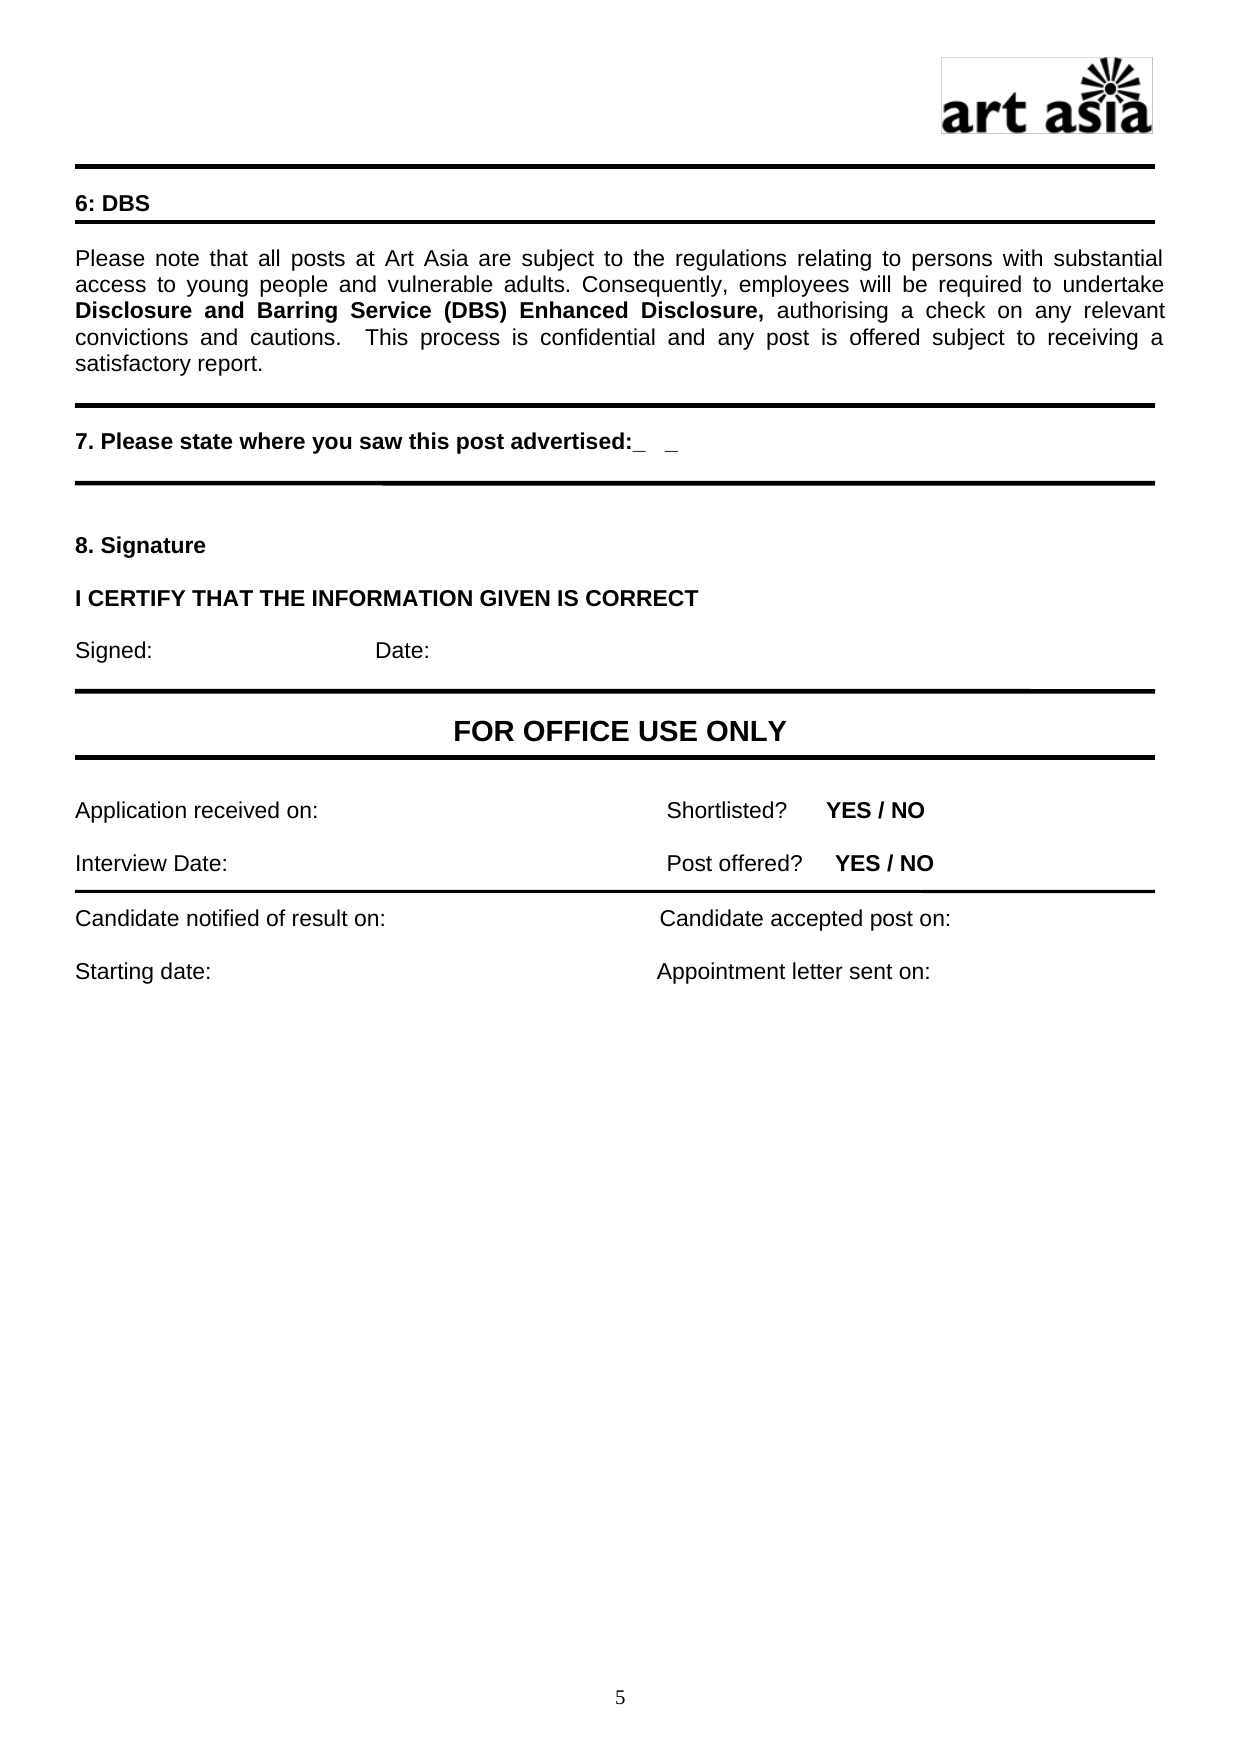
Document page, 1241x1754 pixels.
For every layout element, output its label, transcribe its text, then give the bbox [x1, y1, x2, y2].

text 6: DBS [75, 189, 1165, 216]
text Application received on: Shortlisted? YES / NO [75, 797, 1165, 850]
text Signed: Date: [75, 637, 1165, 663]
text Please note that all posts at Art Asia are subject to the regulations relating to persons with substantial access to young people and vulnerable adults. Consequently, employees will be required to undertake Disclosure and Barring Service (DBS) Enhanced Disclosure, authorising a check on any relevant convictions and cautions. This process is confidential and any post is offered subject to receiving a satisfactory report. [75, 244, 1165, 376]
text 7. Please state where you saw this post advertised:_ _ [75, 428, 1165, 454]
text Interview Date: Post offered? YES / NO [75, 850, 1165, 876]
text 8. Signature [75, 532, 1165, 558]
text Candidate notified of result on: Candidate accepted post on: [75, 905, 1165, 931]
picture [941, 56, 1154, 135]
text Starting date: Appointment letter sent on: [75, 958, 1165, 984]
text I CERTIFY THAT THE INFORMATION GIVEN IS CORRECT [75, 584, 1165, 611]
text FOR OFFICE USE ONLY [75, 713, 1165, 747]
